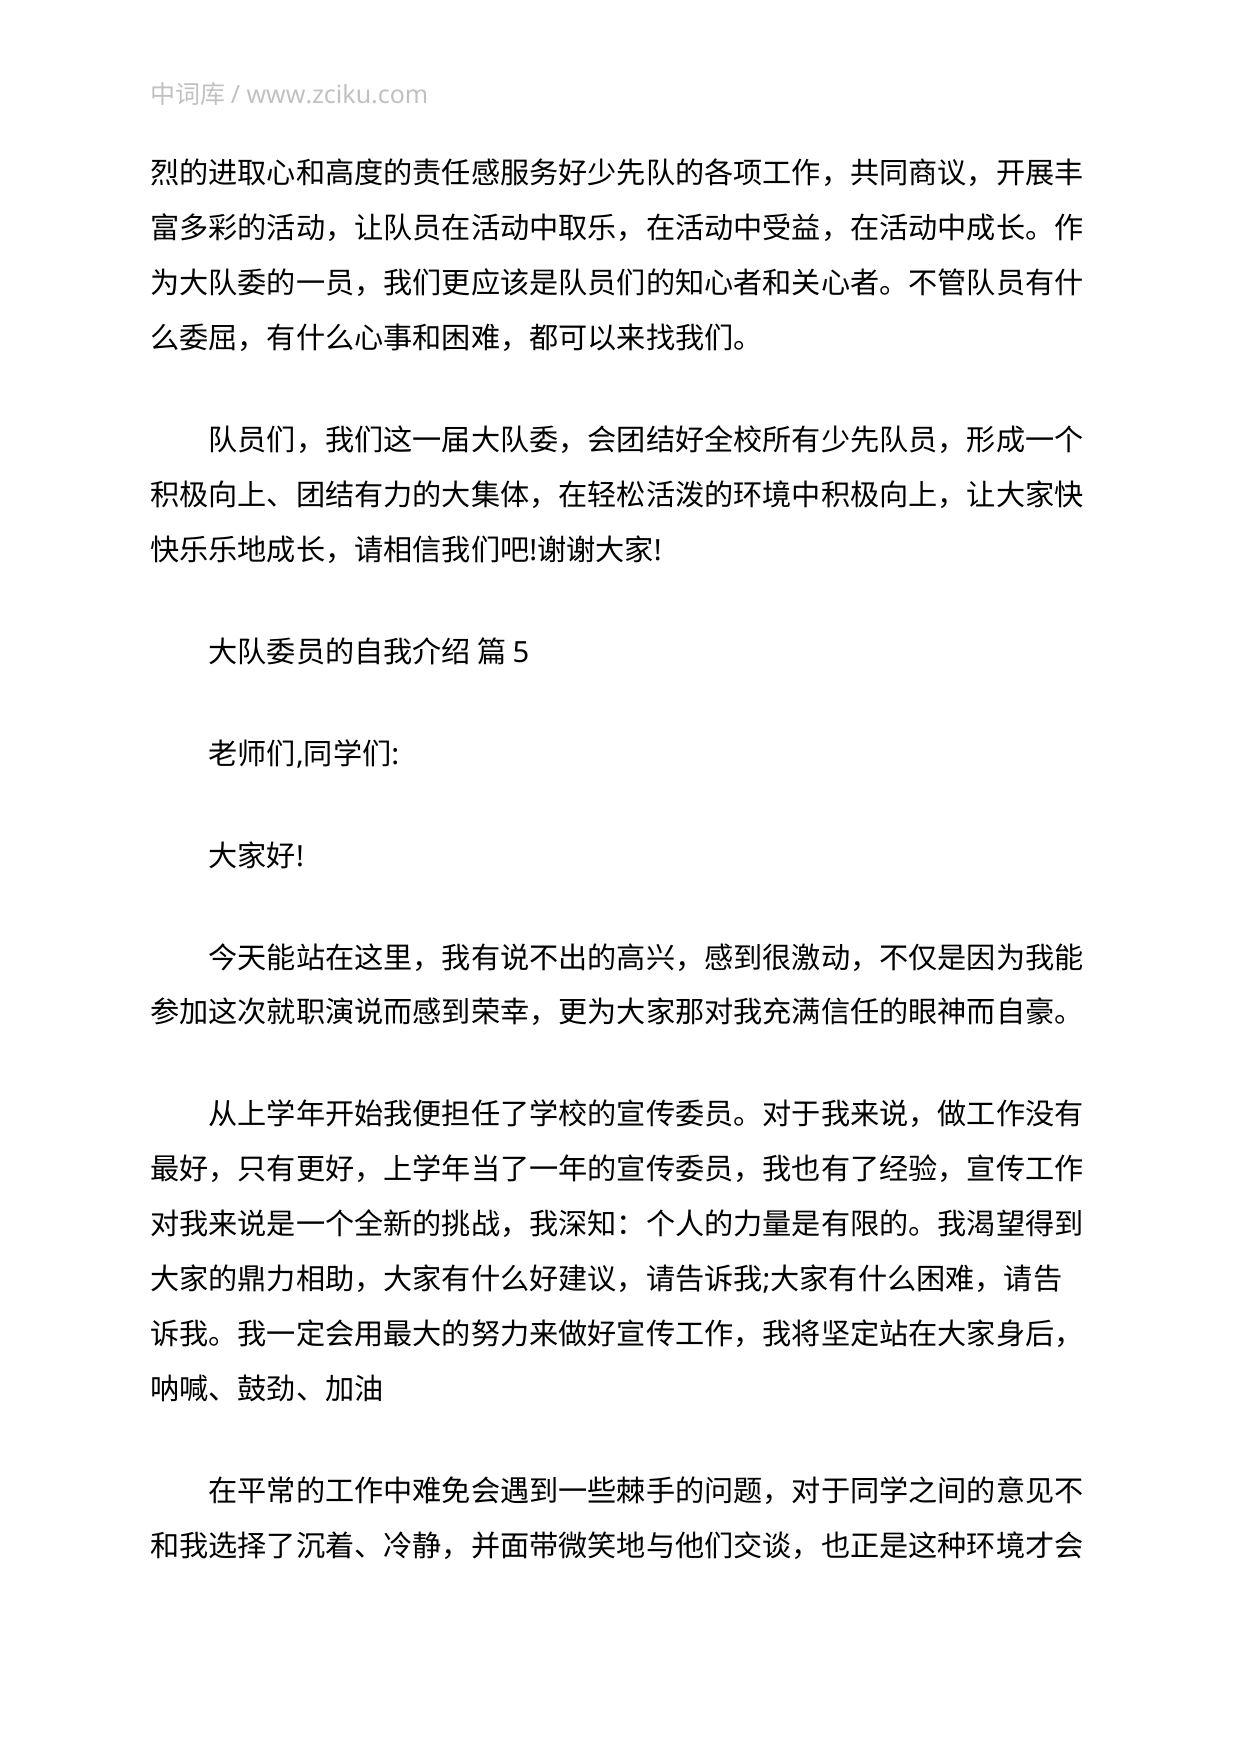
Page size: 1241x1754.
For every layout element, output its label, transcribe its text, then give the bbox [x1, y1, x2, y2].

text 从上学年开始我便担任了学校的宣传委员。对于我来说，做工作没有最好，只有更好，上学年当了一年的宣传委员，我也有了经验，宣传工作对我来说是一个全新的挑战，我深知：个人的力量是有限的。我渴望得到大家的鼎力相助，大家有什么好建议，请告诉我;大家有什么困难，请告诉我。我一定会用最大的努力来做好宣传工作，我将坚定站在大家身后，呐喊、鼓劲、加油 [150, 1091, 1090, 1408]
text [150, 1467, 1090, 1564]
text 今天能站在这里，我有说不出的高兴，感到很激动，不仅是因为我能参加这次就职演说而感到荣幸，更为大家那对我充满信任的眼神而自豪。 [150, 934, 1090, 1031]
text 队员们，我们这一届大队委，会团结好全校所有少先队员，形成一个积极向上、团结有力的大集体，在轻松活泼的环境中积极向上，让大家快快乐乐地成长，请相信我们吧!谢谢大家! [150, 416, 1090, 569]
text 大家好! [150, 832, 1090, 874]
text 老师们,同学们: [150, 730, 1090, 773]
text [150, 150, 1090, 357]
text 大队委员的自我介绍 篇5 [150, 628, 1090, 671]
